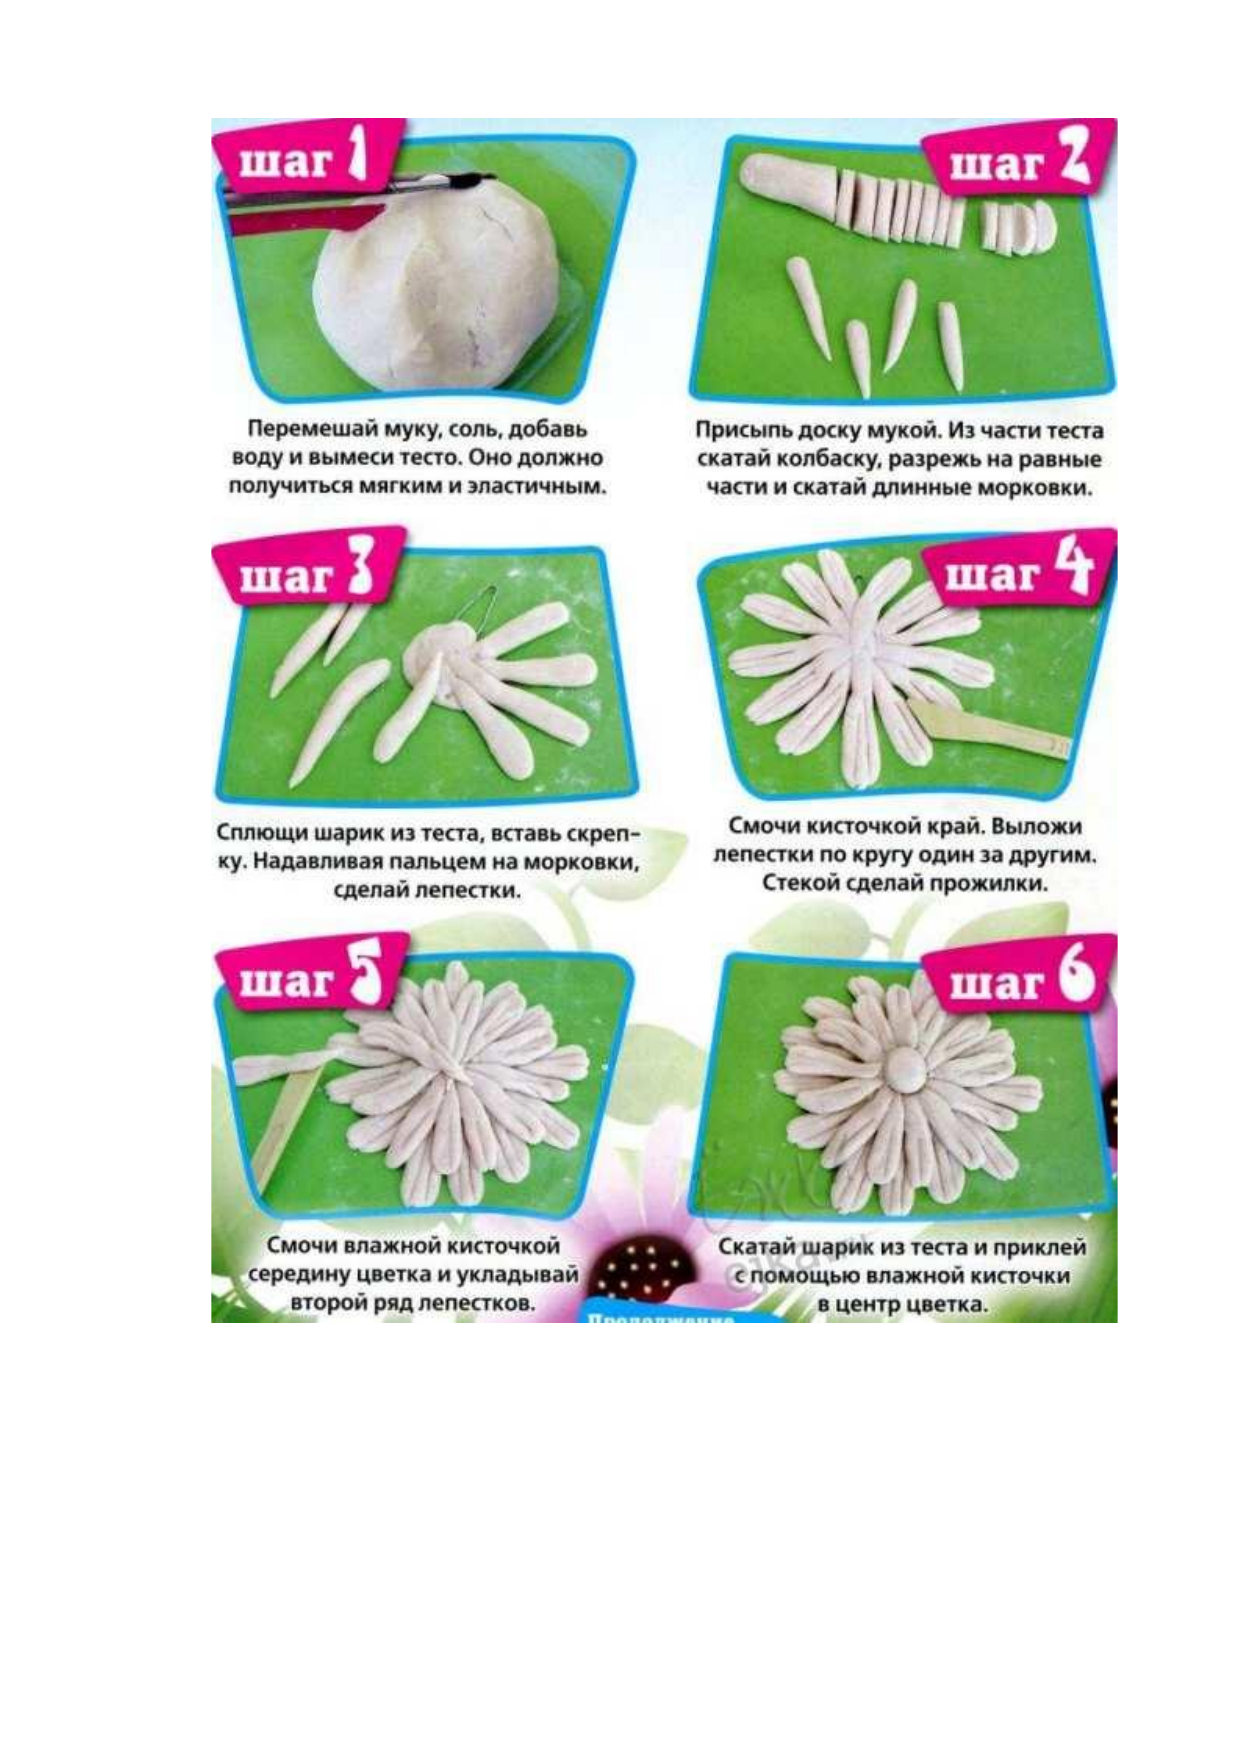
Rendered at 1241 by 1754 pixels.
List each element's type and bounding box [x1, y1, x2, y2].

picture [211, 118, 1118, 1323]
